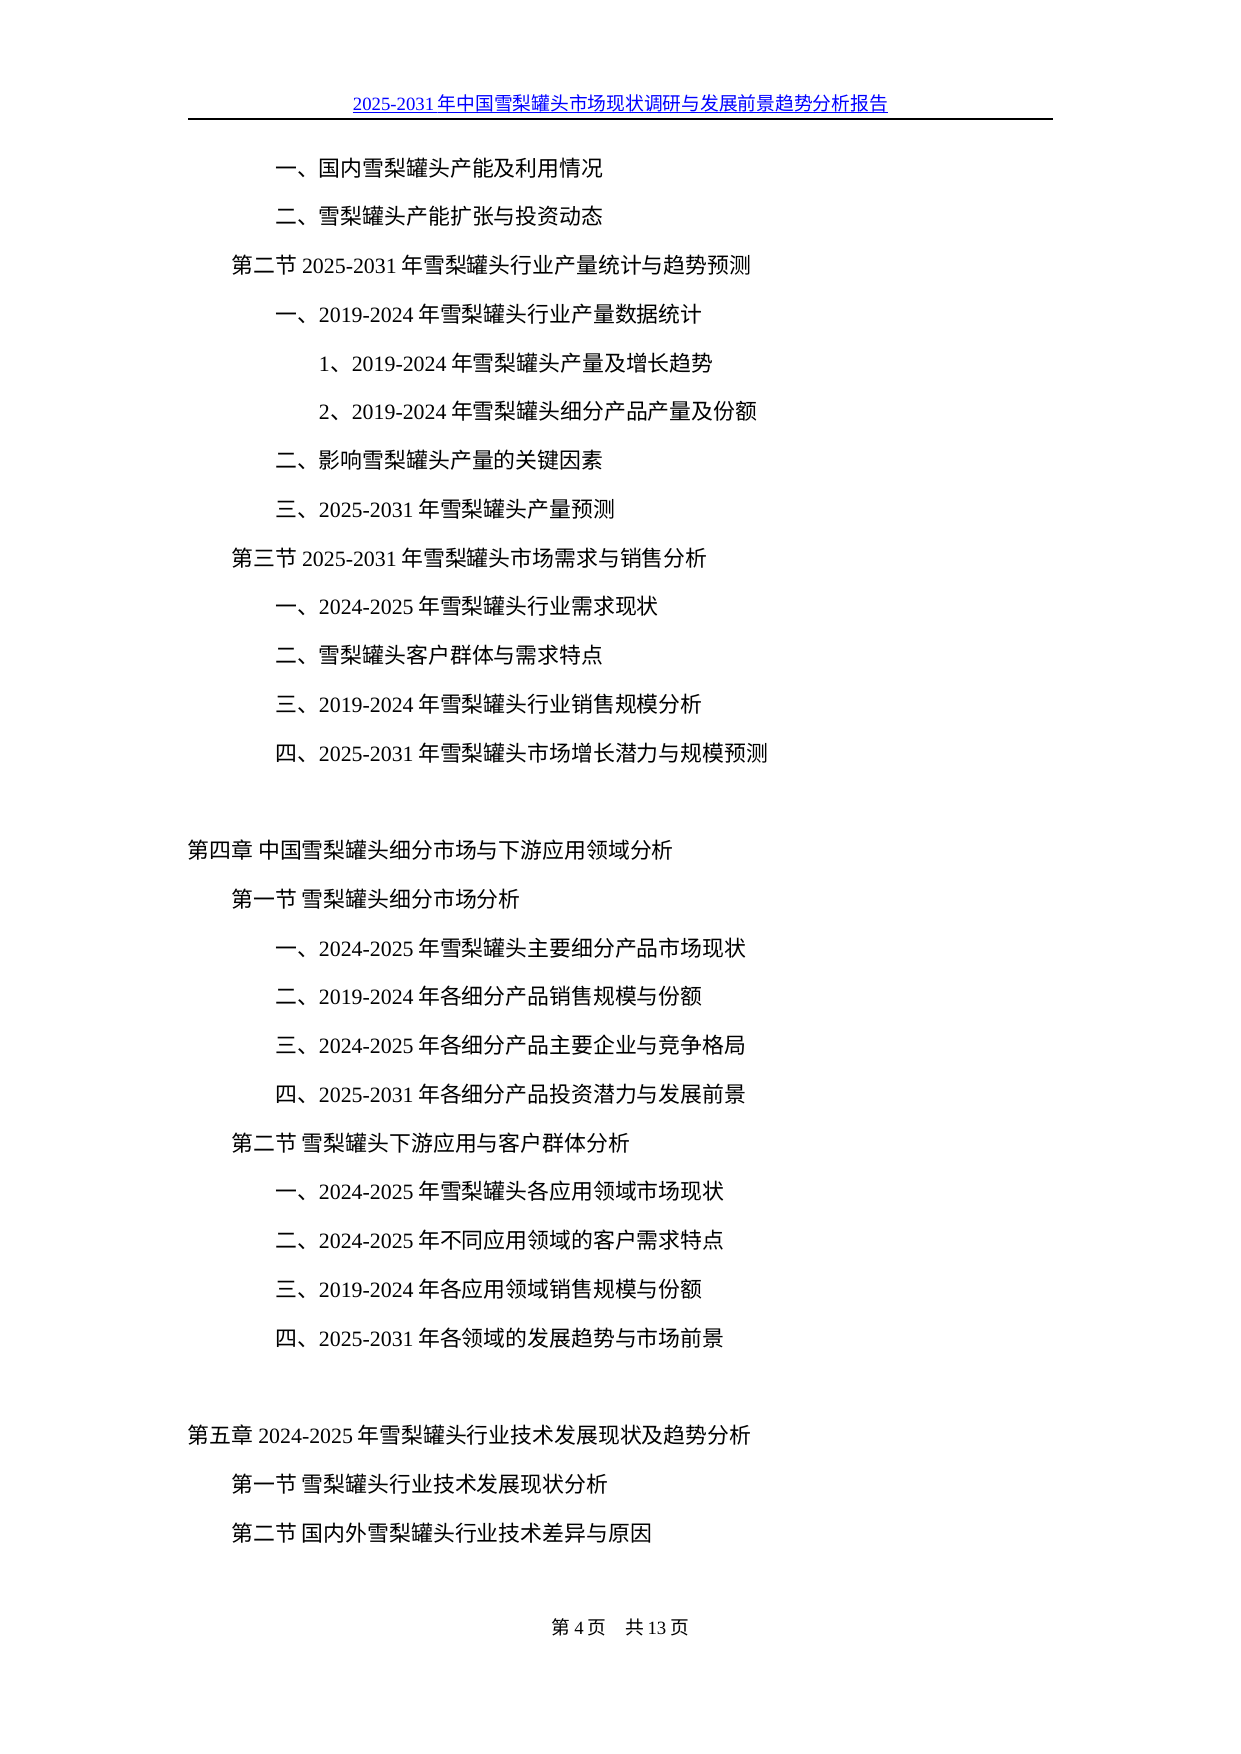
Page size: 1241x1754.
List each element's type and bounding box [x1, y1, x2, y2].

text [187, 150, 1053, 1548]
